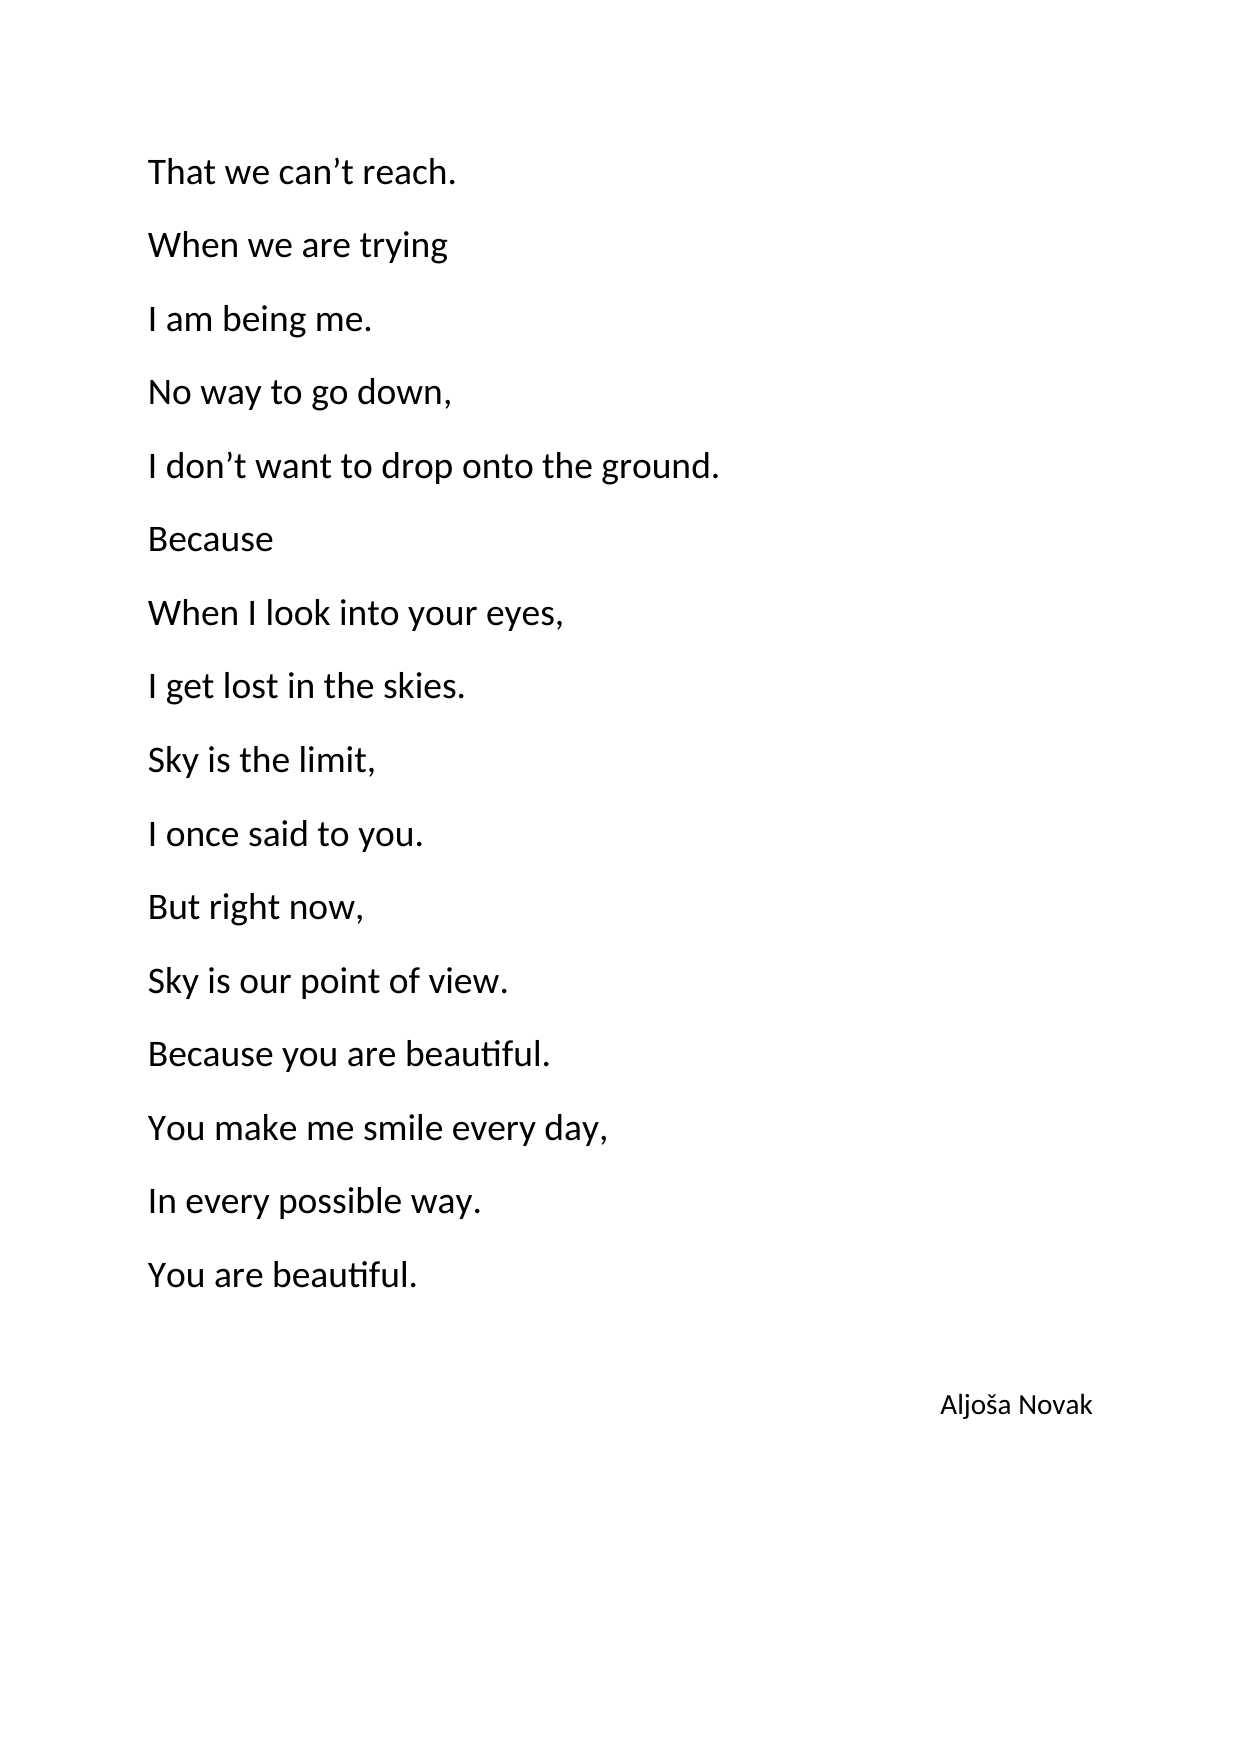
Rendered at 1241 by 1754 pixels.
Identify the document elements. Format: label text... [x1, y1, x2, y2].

text I am being me. [148, 295, 1093, 341]
text I get lost in the skies. [148, 662, 1093, 708]
text I once said to you. [148, 809, 1093, 855]
text That we can’t reach. [148, 148, 1093, 193]
text Sky is our point of view. [148, 957, 1093, 1002]
text Aljoša Novak [148, 1386, 1093, 1422]
text But right now, [148, 883, 1093, 929]
text Sky is the limit, [148, 736, 1093, 782]
text Because [148, 515, 1093, 561]
text You make me smile every day, [148, 1104, 1093, 1149]
text You are beautiful. [148, 1251, 1093, 1297]
text Because you are beautiful. [148, 1030, 1093, 1076]
text I don’t want to drop onto the ground. [148, 442, 1093, 488]
text When we are trying [148, 221, 1093, 267]
text No way to go down, [148, 368, 1093, 414]
text In every possible way. [148, 1177, 1093, 1223]
text When I look into your eyes, [148, 589, 1093, 635]
